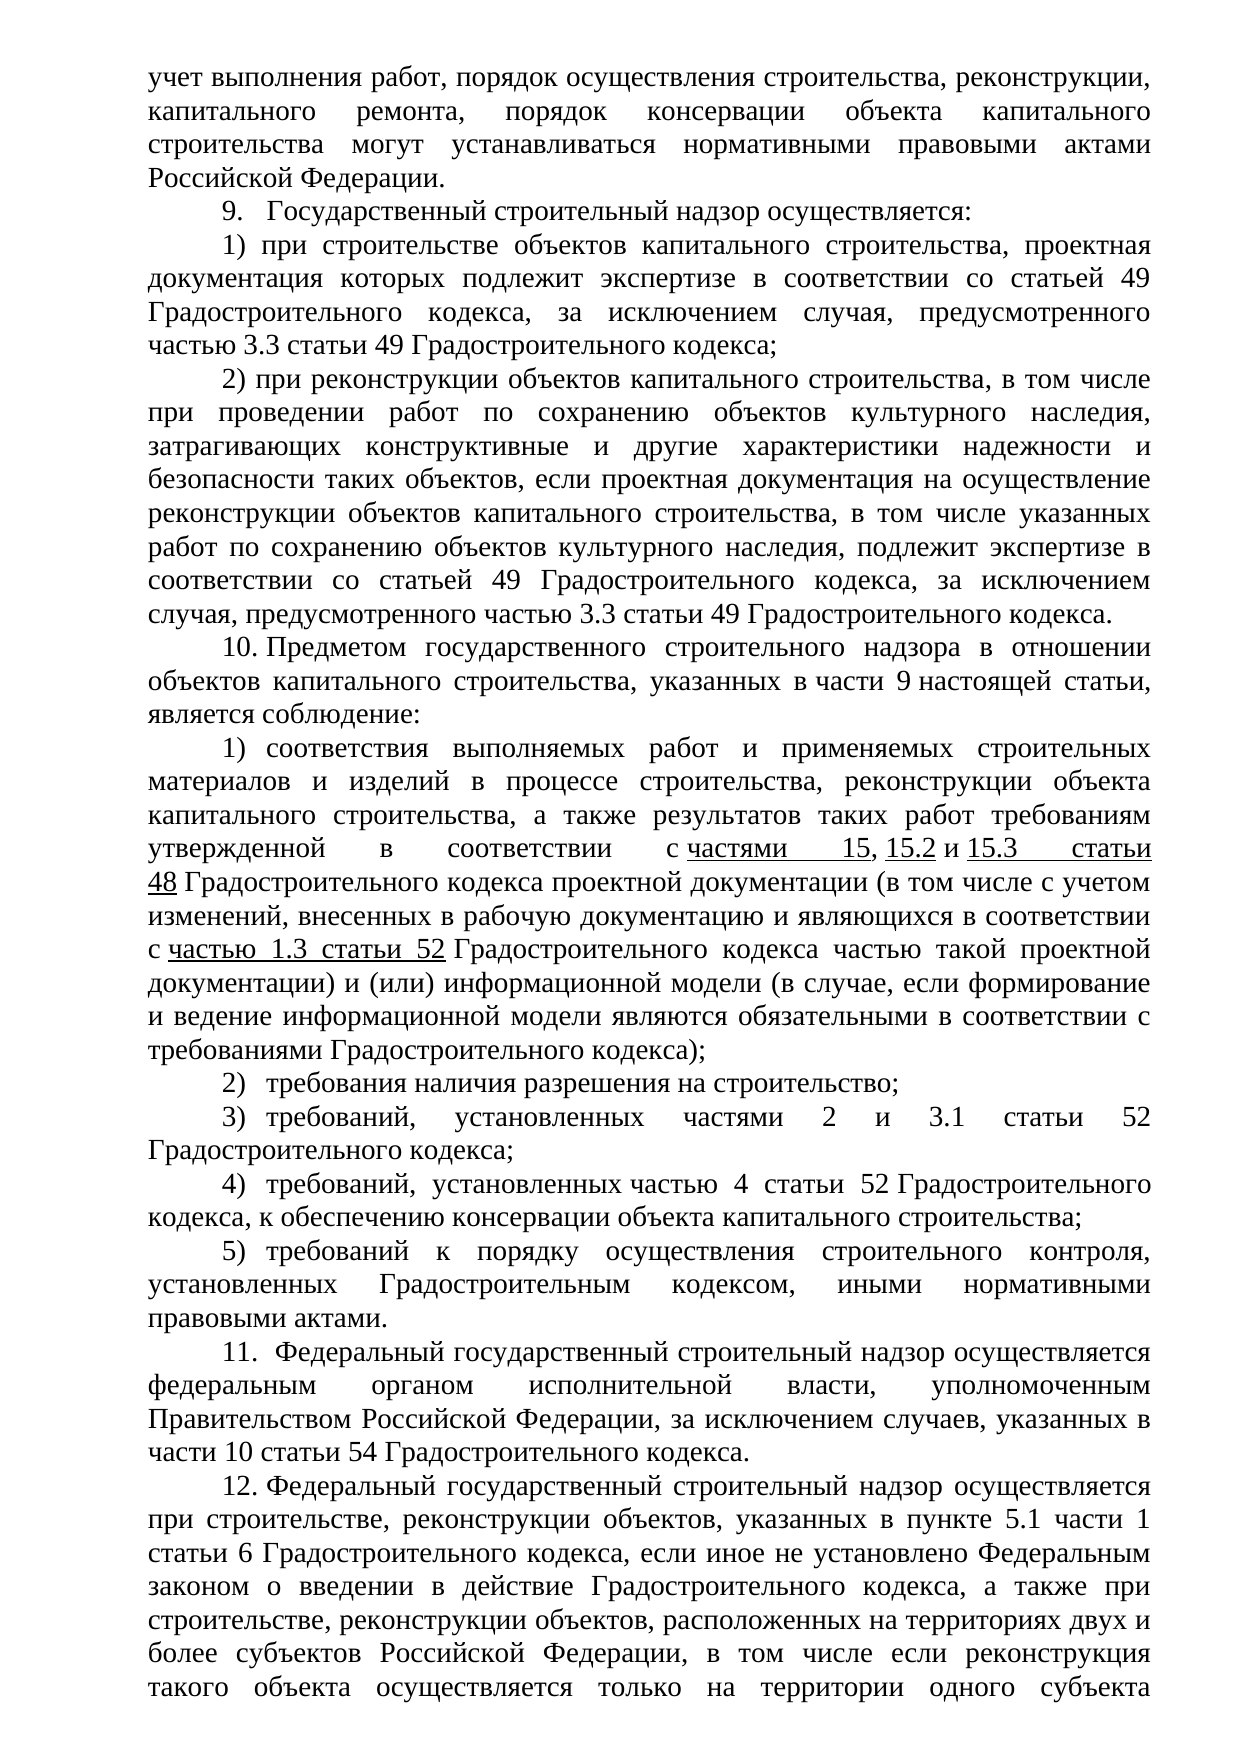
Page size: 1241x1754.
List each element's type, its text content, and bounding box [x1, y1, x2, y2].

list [148, 1468, 1152, 1703]
list требований, установленных частями 2 и 3.1 статьи 52 Градостроительного кодекса; [148, 1099, 1152, 1166]
list Государственный строительный надзор осуществляется: [222, 193, 1152, 227]
list требований к порядку осуществления строительного контроля, установленных Градостроительным кодексом, иными нормативными правовыми актами. [148, 1233, 1152, 1334]
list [148, 59, 1152, 193]
list соответствия выполняемых работ и применяемых строительных материалов и изделий в процессе строительства, реконструкции объекта капитального строительства, а также результатов таких работ требованиям утвержденной в соответствии с частями 15, 15.2 и 15.3 статьи 48 Градостроительного кодекса проектной документации (в том числе с учетом изменений, внесенных в рабочую документацию и являющихся в соответствии с частью 1.3 статьи 52 Градостроительного кодекса частью такой проектной документации) и (или) информационной модели (в случае, если формирование и ведение информационной модели являются обязательными в соответствии с требованиями Градостроительного кодекса); [148, 730, 1152, 1065]
list требований, установленных частью 4 статьи 52 Градостроительного кодекса, к обеспечению консервации объекта капитального строительства; [148, 1166, 1152, 1233]
list требования наличия разрешения на строительство; [148, 1065, 1152, 1099]
list Федеральный государственный строительный надзор осуществляется федеральным органом исполнительной власти, уполномоченным Правительством Российской Федерации, за исключением случаев, указанных в части 10 статьи 54 Градостроительного кодекса. [148, 1334, 1152, 1468]
text 1) при строительстве объектов капитального строительства, проектная документация которых подлежит экспертизе в соответствии со статьей 49 Градостроительного кодекса, за исключением случая, предусмотренного частью 3.3 статьи 49 Градостроительного кодекса; [148, 227, 1152, 361]
text 2) при реконструкции объектов капитального строительства, в том числе при проведении работ по сохранению объектов культурного наследия, затрагивающих конструктивные и другие характеристики надежности и безопасности таких объектов, если проектная документация на осуществление реконструкции объектов капитального строительства, в том числе указанных работ по сохранению объектов культурного наследия, подлежит экспертизе в соответствии со статьей 49 Градостроительного кодекса, за исключением случая, предусмотренного частью 3.3 статьи 49 Градостроительного кодекса. [148, 361, 1152, 629]
list Предметом государственного строительного надзора в отношении объектов капитального строительства, указанных в части 9 настоящей статьи, является соблюдение: [148, 629, 1152, 730]
